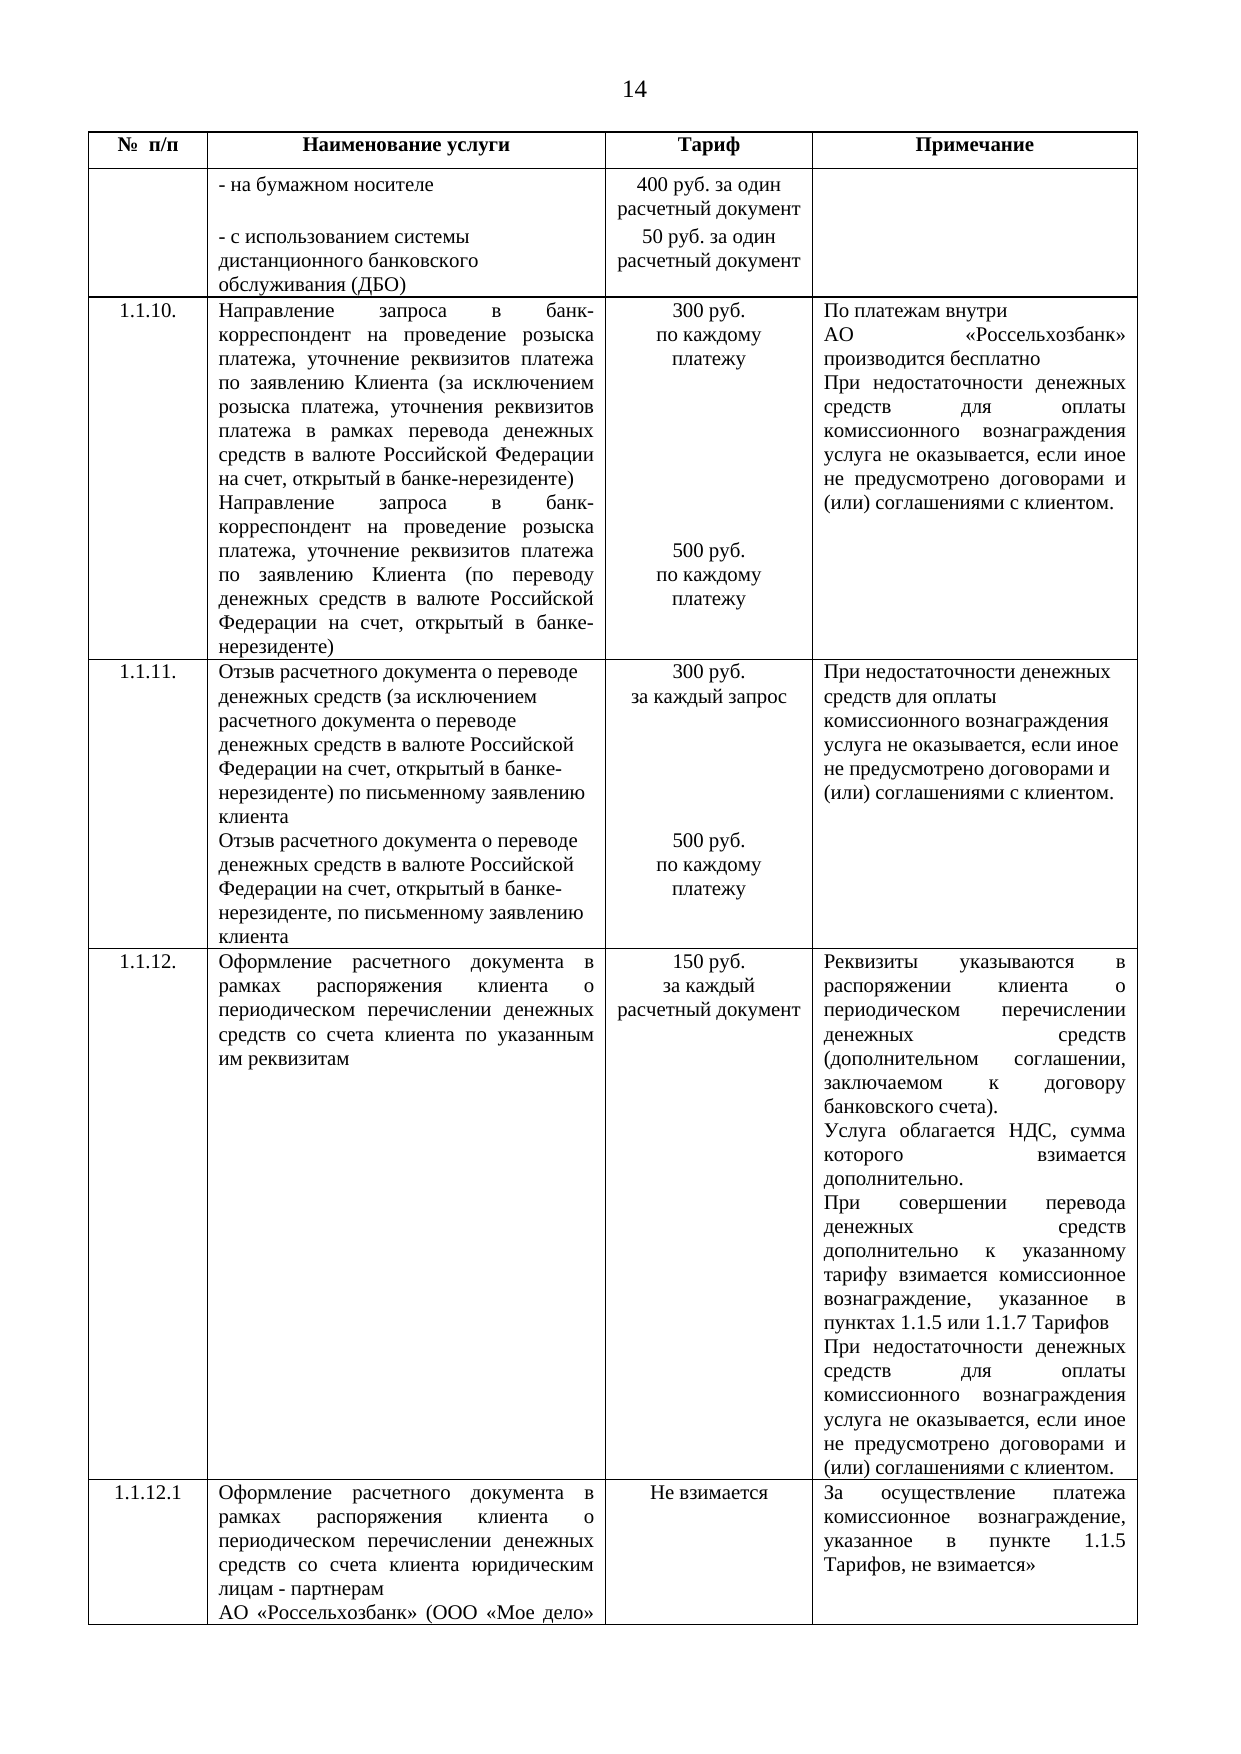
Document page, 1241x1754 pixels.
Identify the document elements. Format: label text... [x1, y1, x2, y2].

table_cell [89, 220, 207, 296]
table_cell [208, 1480, 605, 1624]
table_cell 400 руб. за один расчетный документ [606, 169, 812, 220]
table_cell 300 руб. по каждому платежу 500 руб. по каждому платежу [606, 298, 812, 658]
table_cell Направление запроса в банк-корреспондент на проведение розыска платежа, уточнение реквизитов платежа по заявлению Клиента (за исключением розыска платежа, уточнения реквизитов платежа в рамках перевода денежных средств в валюте Российской Федерации на счет, открытый в банке-нерезиденте) Направление запроса в банк-корреспондент на проведение розыска платежа, уточнение реквизитов платежа по заявлению Клиента (по переводу денежных средств в валюте Российской Федерации на счет, открытый в банке-нерезиденте) [208, 298, 605, 658]
table_cell Оформление расчетного документа в рамках распоряжения клиента о периодическом перечислении денежных средств со счета клиента по указанным им реквизитам [208, 949, 605, 1479]
table_header № п/п [89, 133, 207, 168]
table_header Примечание [813, 133, 1137, 168]
table_cell 1.1.12. [89, 949, 207, 1479]
table_cell 300 руб. за каждый запрос 500 руб. по каждому платежу [606, 660, 812, 948]
table_cell [89, 169, 207, 220]
table_cell Отзыв расчетного документа о переводе денежных средств (за исключением расчетного документа о переводе денежных средств в валюте Российской Федерации на счет, открытый в банке-нерезиденте) по письменному заявлению клиента Отзыв расчетного документа о переводе денежных средств в валюте Российской Федерации на счет, открытый в банке-нерезиденте, по письменному заявлению клиента [208, 660, 605, 948]
table_cell - на бумажном носителе [208, 169, 605, 220]
table_cell При недостаточности денежных средств для оплаты комиссионного вознаграждения услуга не оказывается, если иное не предусмотрено договорами и (или) соглашениями с клиентом. [813, 660, 1137, 948]
table_cell [813, 169, 1137, 220]
table_cell 50 руб. за один расчетный документ [606, 220, 812, 296]
table_header Наименование услуги [208, 133, 605, 168]
table_cell 1.1.10. [89, 298, 207, 658]
table_cell 1.1.12.1 [89, 1480, 207, 1624]
table_cell Реквизиты указываются в распоряжении клиента о периодическом перечислении денежных средств (дополнительном соглашении, заключаемом к договору банковского счета). Услуга облагается НДС, сумма которого взимается дополнительно. При совершении перевода денежных средств дополнительно к указанному тарифу взимается комиссионное вознаграждение, указанное в пунктах 1.1.5 или 1.1.7 Тарифов При недостаточности денежных средств для оплаты комиссионного вознаграждения услуга не оказывается, если иное не предусмотрено договорами и (или) соглашениями с клиентом. [813, 949, 1137, 1479]
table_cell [813, 1480, 1137, 1624]
table_cell [813, 220, 1137, 296]
table_cell По платежам внутри АО «Россельхозбанк» производится бесплатно При недостаточности денежных средств для оплаты комиссионного вознаграждения услуга не оказывается, если иное не предусмотрено договорами и (или) соглашениями с клиентом. [813, 298, 1137, 658]
table_cell 150 руб. за каждый расчетный документ [606, 949, 812, 1479]
table_header Тариф [606, 133, 812, 168]
table_cell 1.1.11. [89, 660, 207, 948]
table_cell - с использованием системы дистанционного банковского обслуживания (ДБО) [208, 220, 605, 296]
table_cell Не взимается [606, 1480, 812, 1624]
